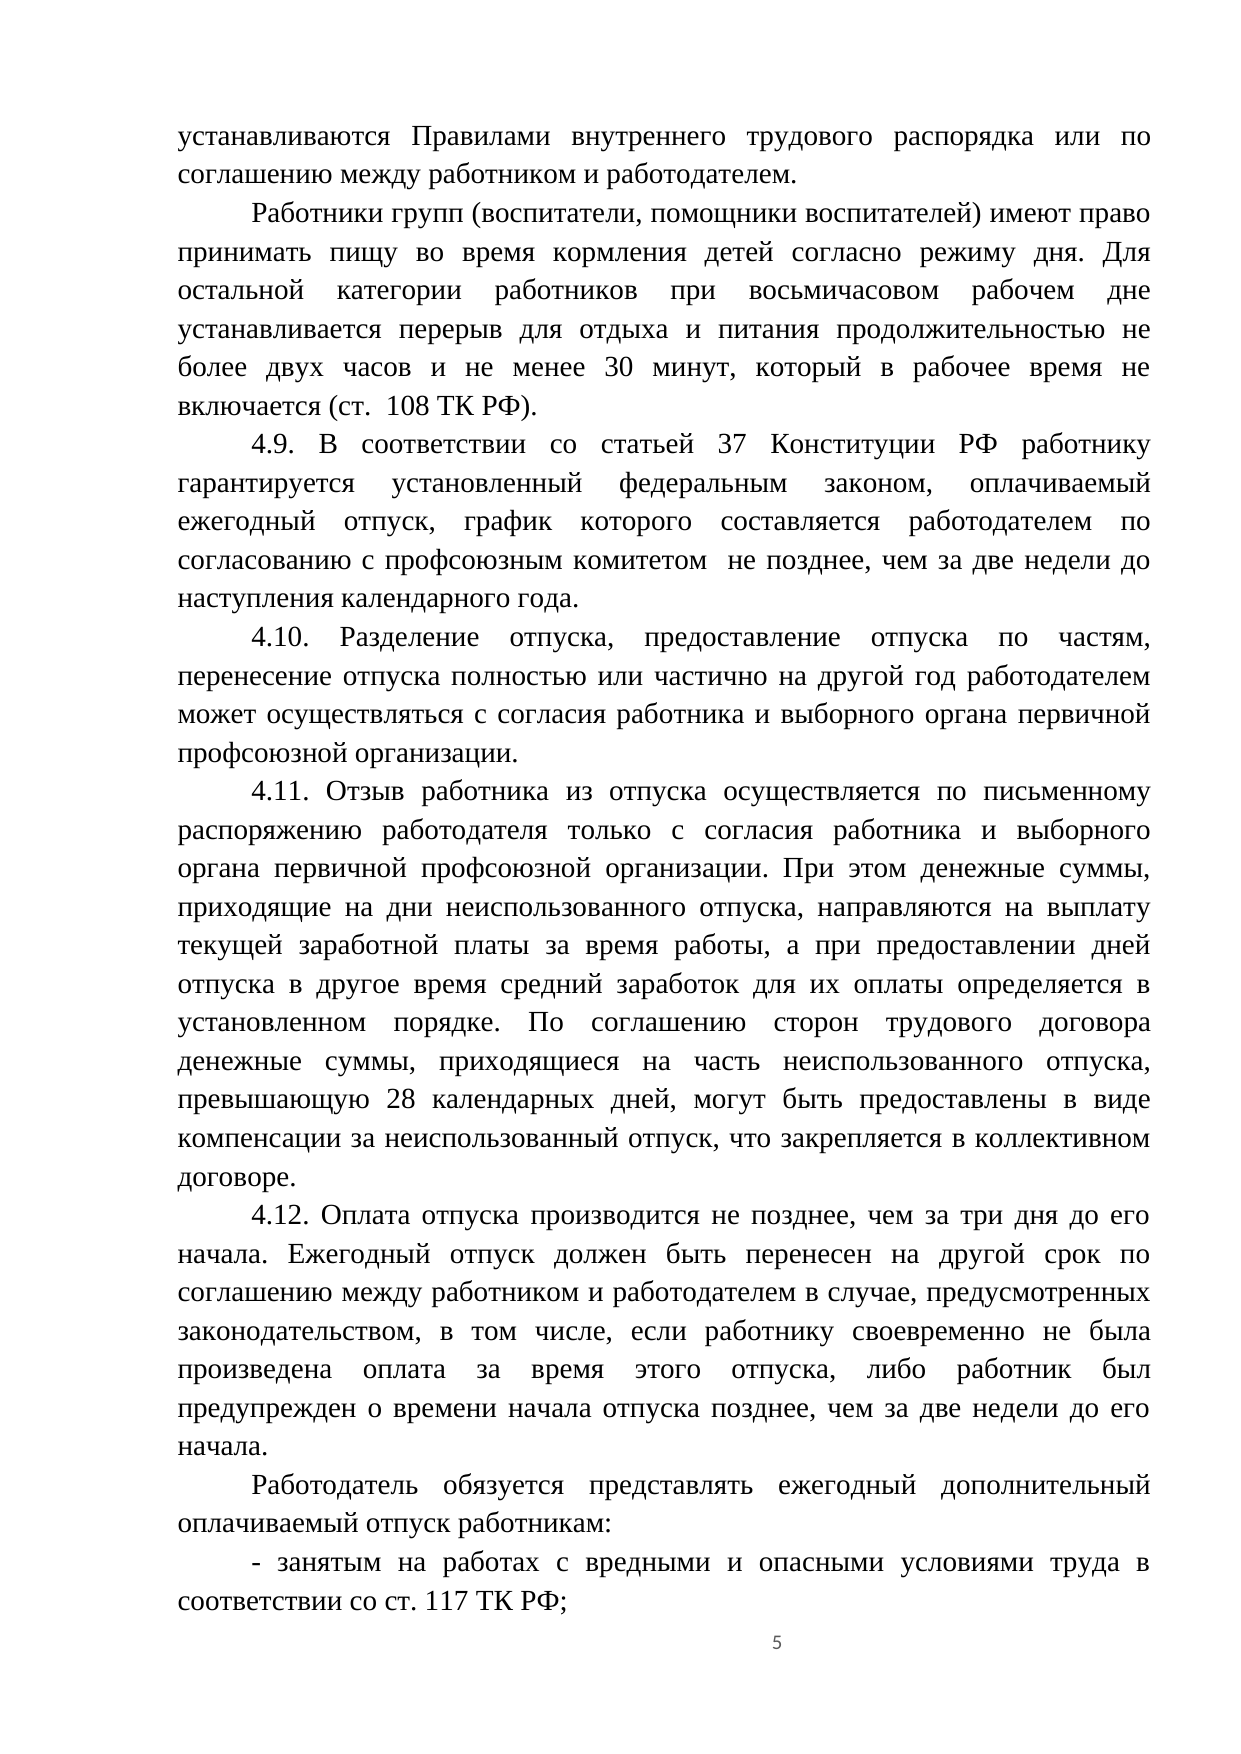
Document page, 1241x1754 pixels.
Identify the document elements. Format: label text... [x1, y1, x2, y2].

text Работодатель обязуется представлять ежегодный дополнительный оплачиваемый отпуск работникам: [177, 1467, 1152, 1539]
text 4.10. Разделение отпуска, предоставление отпуска по частям, перенесение отпуска полностью или частично на другой год работодателем может осуществляться с согласия работника и выборного органа первичной профсоюзной организации. [177, 619, 1152, 768]
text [177, 118, 1152, 190]
text - занятым на работах с вредными и опасными условиями труда в соответствии со ст. 117 ТК РФ; [177, 1544, 1152, 1616]
text Работники групп (воспитатели, помощники воспитателей) имеют право принимать пищу во время кормления детей согласно режиму дня. Для остальной категории работников при восьмичасовом рабочем дне устанавливается перерыв для отдыха и питания продолжительностью не более двух часов и не менее 30 минут, который в рабочее время не включается (ст. 108 ТК РФ). [177, 195, 1152, 421]
text 4.9. В соответствии со статьей 37 Конституции РФ работнику гарантируется установленный федеральным законом, оплачиваемый ежегодный отпуск, график которого составляется работодателем по согласованию с профсоюзным комитетом не позднее, чем за две недели до наступления календарного года. [177, 426, 1152, 614]
text 4.11. Отзыв работника из отпуска осуществляется по письменному распоряжению работодателя только с согласия работника и выборного органа первичной профсоюзной организации. При этом денежные суммы, приходящие на дни неиспользованного отпуска, направляются на выплату текущей заработной платы за время работы, а при предоставлении дней отпуска в другое время средний заработок для их оплаты определяется в установленном порядке. По соглашению сторон трудового договора денежные суммы, приходящиеся на часть неиспользованного отпуска, превышающую 28 календарных дней, могут быть предоставлены в виде компенсации за неиспользованный отпуск, что закрепляется в коллективном договоре. [177, 773, 1152, 1192]
text 4.12. Оплата отпуска производится не позднее, чем за три дня до его начала. Ежегодный отпуск должен быть перенесен на другой срок по соглашению между работником и работодателем в случае, предусмотренных законодательством, в том числе, если работнику своевременно не была произведена оплата за время этого отпуска, либо работник был предупрежден о времени начала отпуска позднее, чем за две недели до его начала. [177, 1197, 1152, 1462]
